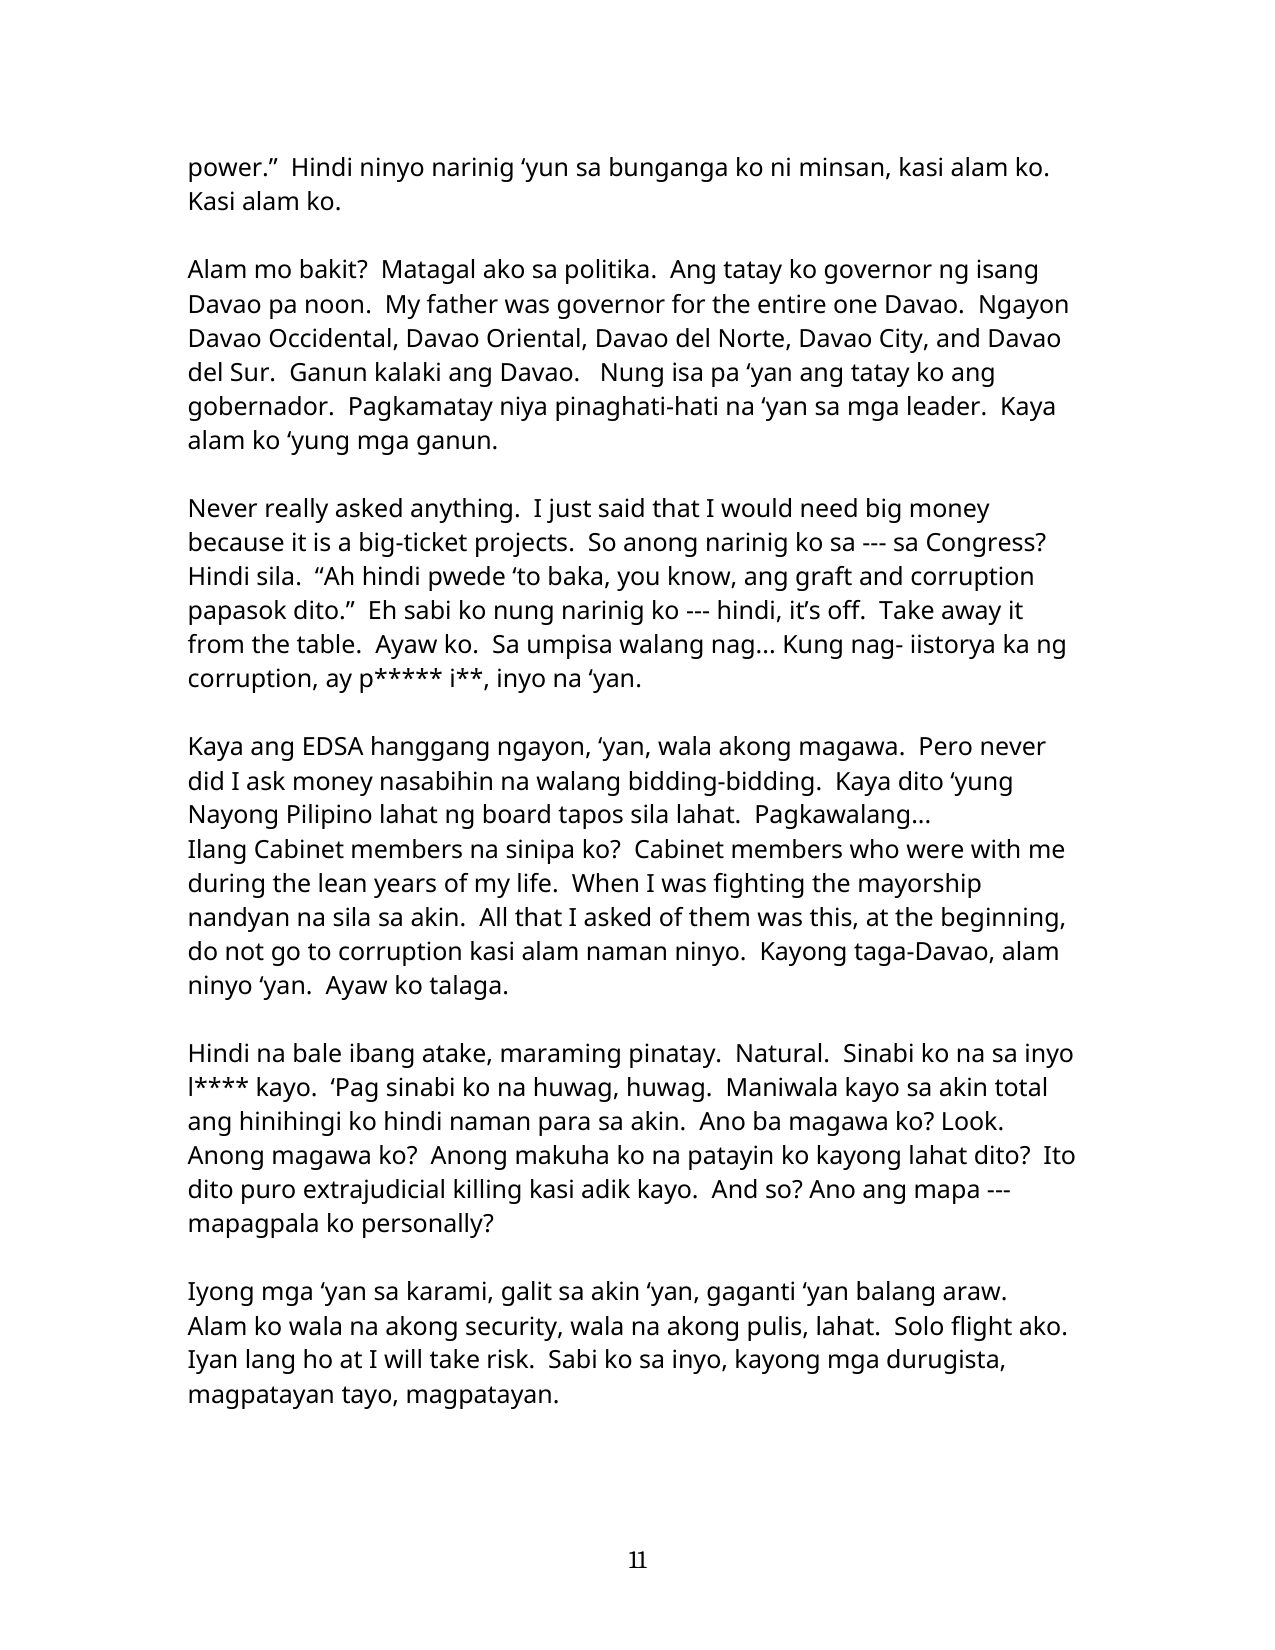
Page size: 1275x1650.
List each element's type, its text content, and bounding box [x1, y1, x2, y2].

text Kaya ang EDSA hanggang ngayon, ‘yan, wala akong magawa. Pero never did I ask money nasabihin na walang bidding-bidding. Kaya dito ‘yung Nayong Pilipino lahat ng board tapos sila lahat. Pagkawalang... [187, 729, 1087, 831]
text Never really asked anything. I just said that I would need big money because it is a big-ticket projects. So anong narinig ko sa --- sa Congress? Hindi sila. “Ah hindi pwede ‘to baka, you know, ang graft and corruption papasok dito.” Eh sabi ko nung narinig ko --- hindi, it’s off. Take away it from the table. Ayaw ko. Sa umpisa walang nag... Kung nag- iistorya ka ng corruption, ay p***** i**, inyo na ‘yan. [187, 491, 1087, 695]
text Ilang Cabinet members na sinipa ko? Cabinet members who were with me during the lean years of my life. When I was fighting the mayorship nandyan na sila sa akin. All that I asked of them was this, at the beginning, do not go to corruption kasi alam naman ninyo. Kayong taga-Davao, alam ninyo ‘yan. Ayaw ko talaga. [187, 831, 1087, 1002]
text Iyong mga ‘yan sa karami, galit sa akin ‘yan, gaganti ‘yan balang araw. [187, 1274, 1087, 1308]
text Alam ko wala na akong security, wala na akong pulis, lahat. Solo flight ako. Iyan lang ho at I will take risk. Sabi ko sa inyo, kayong mga durugista, magpatayan tayo, magpatayan. [187, 1308, 1087, 1410]
text Hindi na bale ibang atake, maraming pinatay. Natural. Sinabi ko na sa inyo l**** kayo. ‘Pag sinabi ko na huwag, huwag. Maniwala kayo sa akin total ang hinihingi ko hindi naman para sa akin. Ano ba magawa ko? Look. Anong magawa ko? Anong makuha ko na patayin ko kayong lahat dito? Ito dito puro extrajudicial killing kasi adik kayo. And so? Ano ang mapa --- mapagpala ko personally? [187, 1036, 1087, 1240]
text Alam mo bakit? Matagal ako sa politika. Ang tatay ko governor ng isang Davao pa noon. My father was governor for the entire one Davao. Ngayon Davao Occidental, Davao Oriental, Davao del Norte, Davao City, and Davao del Sur. Ganun kalaki ang Davao. Nung isa pa ‘yan ang tatay ko ang gobernador. Pagkamatay niya pinaghati-hati na ‘yan sa mga leader. Kaya alam ko ‘yung mga ganun. 16 [187, 252, 1087, 457]
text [187, 150, 1087, 218]
